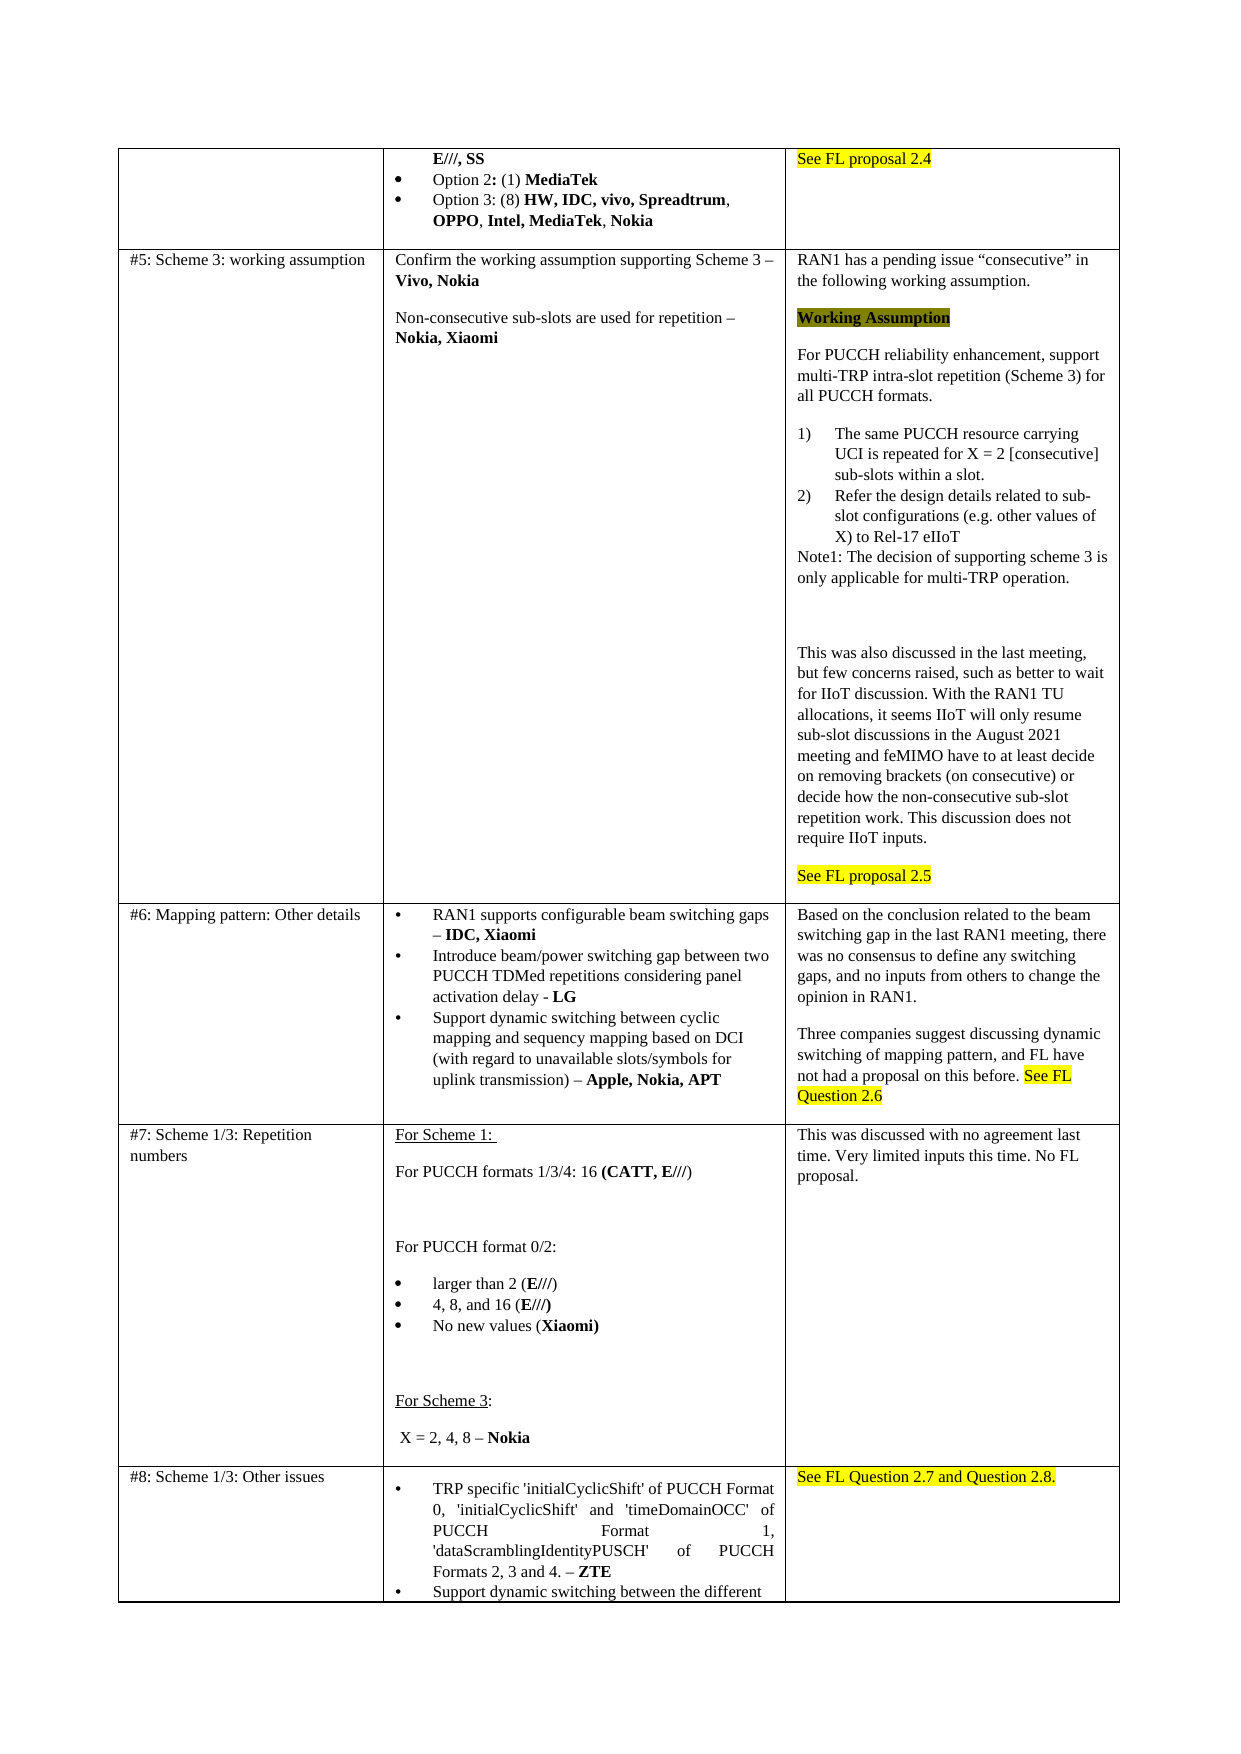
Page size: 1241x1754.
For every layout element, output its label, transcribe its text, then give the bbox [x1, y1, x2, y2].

table_cell #6: Mapping pattern: Other details [119, 904, 383, 1124]
table_cell RAN1 has a pending issue “consecutive” in the following working assumption. Working Assumption For PUCCH reliability enhancement, support multi-TRP intra-slot repetition (Scheme 3) for all PUCCH formats. The same PUCCH resource carrying UCI is repeated for X = 2 [consecutive] sub-slots within a slot. Refer the design details related to sub-slot configurations (e.g. other values of X) to Rel-17 eIIoT Note1: The decision of supporting scheme 3 is only applicable for multi-TRP operation. This was also discussed in the last meeting, but few concerns raised, such as better to wait for IIoT discussion. With the RAN1 TU allocations, it seems IIoT will only resume sub-slot discussions in the August 2021 meeting and feMIMO have to at least decide on removing brackets (on consecutive) or decide how the non-consecutive sub-slot repetition work. This discussion does not require IIoT inputs. See FL proposal 2.5 [786, 250, 1119, 903]
table_cell Based on the conclusion related to the beam switching gap in the last RAN1 meeting, there was no consensus to define any switching gaps, and no inputs from others to change the opinion in RAN1. Three companies suggest discussing dynamic switching of mapping pattern, and FL have not had a proposal on this before. See FL Question 2.6 [786, 904, 1119, 1124]
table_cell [786, 149, 1119, 249]
table_cell This was discussed with no agreement last time. Very limited inputs this time. No FL proposal. [786, 1125, 1119, 1466]
table_cell RAN1 supports configurable beam switching gaps – IDC, Xiaomi Introduce beam/power switching gap between two PUCCH TDMed repetitions considering panel activation delay - LG Support dynamic switching between cyclic mapping and sequency mapping based on DCI (with regard to unavailable slots/symbols for uplink transmission) – Apple, Nokia, APT [384, 904, 785, 1124]
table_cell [119, 1467, 383, 1601]
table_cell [384, 1467, 785, 1601]
table_cell For Scheme 1: For PUCCH formats 1/3/4: 16 (CATT, E///) For PUCCH format 0/2: larger than 2 (E///) 4, 8, and 16 (E///) No new values (Xiaomi) For Scheme 3: X = 2, 4, 8 – Nokia [384, 1125, 785, 1466]
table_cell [384, 149, 785, 249]
table_cell Confirm the working assumption supporting Scheme 3 – Vivo, Nokia Non-consecutive sub-slots are used for repetition – Nokia, Xiaomi [384, 250, 785, 903]
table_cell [119, 149, 383, 249]
table_cell #5: Scheme 3: working assumption [119, 250, 383, 903]
table_cell #7: Scheme 1/3: Repetition numbers [119, 1125, 383, 1466]
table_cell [786, 1467, 1119, 1601]
